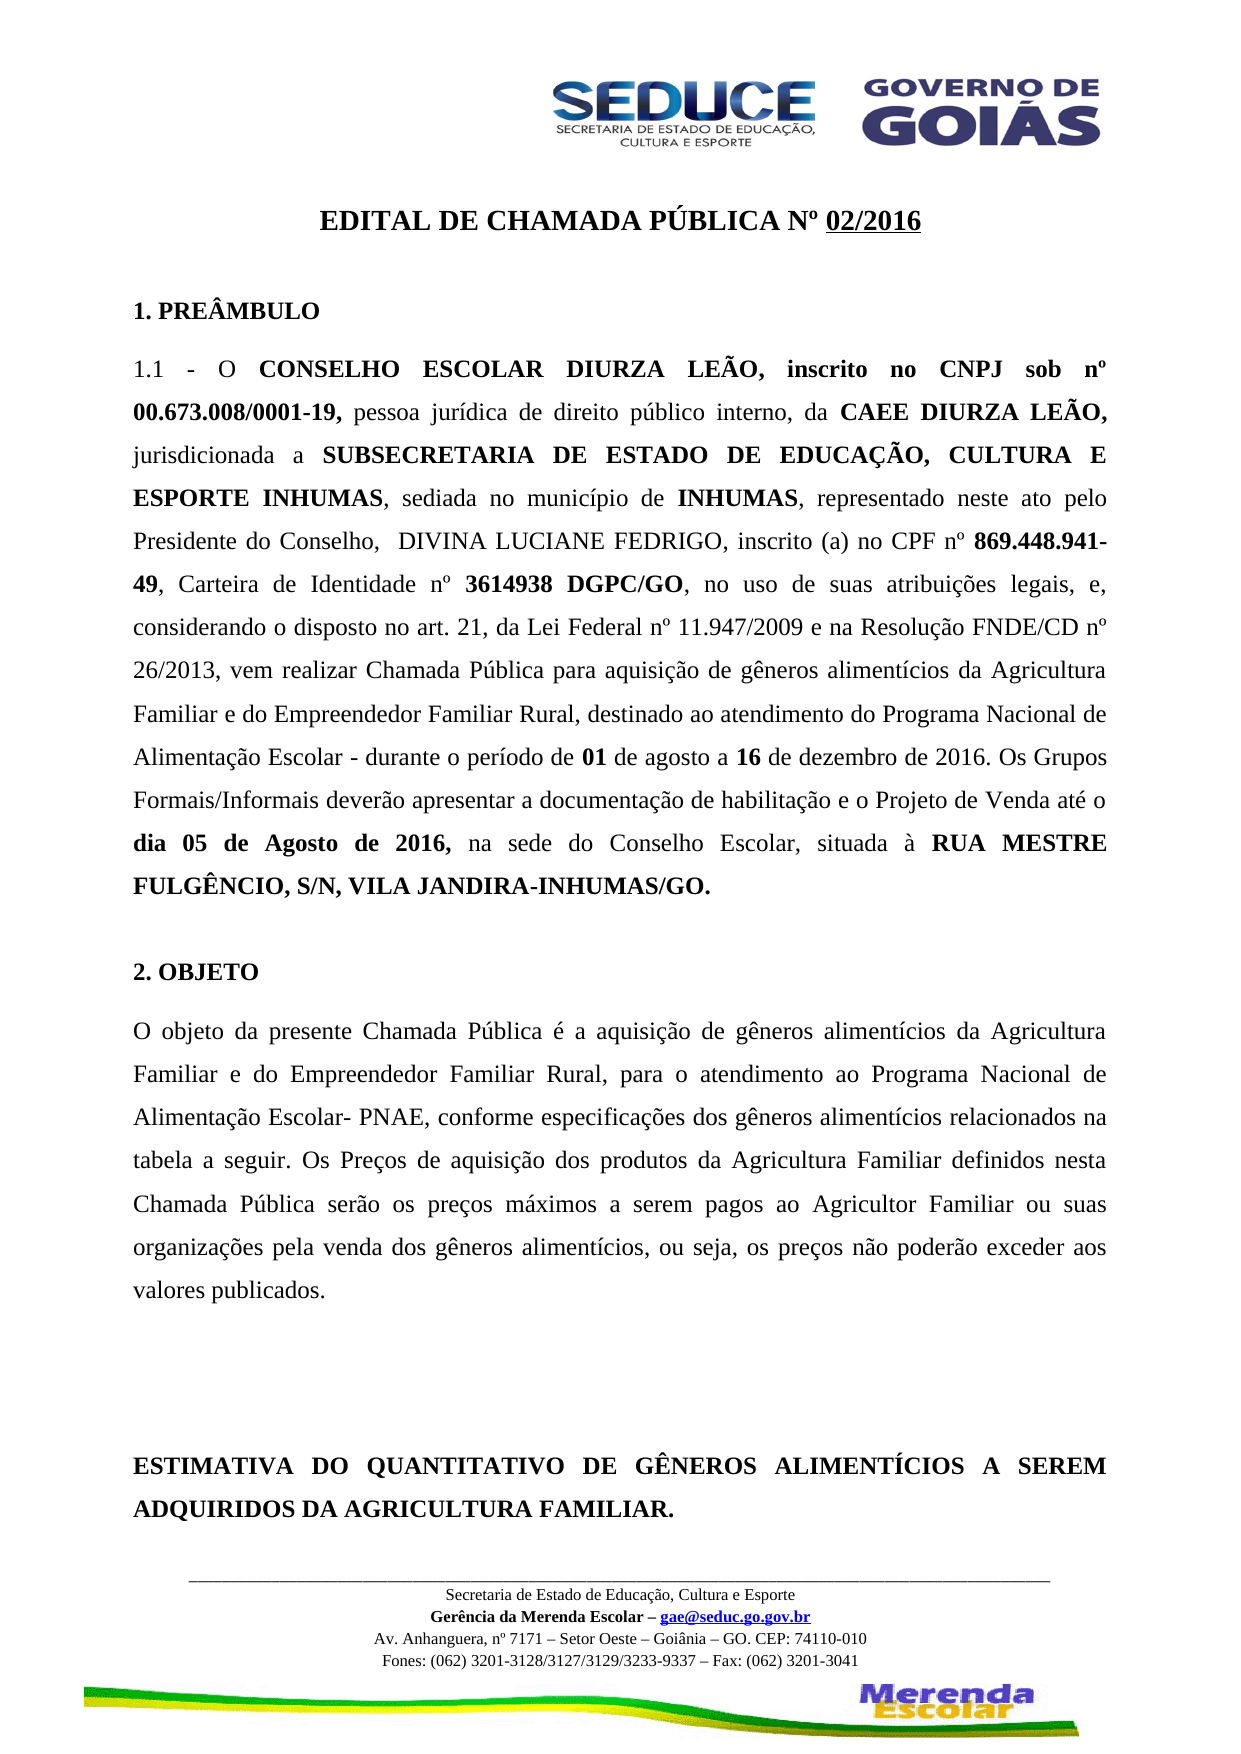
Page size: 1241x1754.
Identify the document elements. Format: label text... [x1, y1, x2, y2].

text ESTIMATIVA DO QUANTITATIVO DE GÊNEROS ALIMENTÍCIOS A SEREM ADQUIRIDOS DA AGRICULTURA FAMILIAR. [133, 1451, 1107, 1523]
picture [552, 73, 1108, 154]
text 2. OBJETO [133, 957, 1107, 986]
text 1.1 - O CONSELHO ESCOLAR DIURZA LEÃO, inscrito no CNPJ sob nº 00.673.008/0001-19, pessoa jurídica de direito público interno, da CAEE DIURZA LEÃO, jurisdicionada a SUBSECRETARIA DE ESTADO DE EDUCAÇÃO, CULTURA E ESPORTE INHUMAS, sediada no município de INHUMAS, representado neste ato pelo Presidente do Conselho, DIVINA LUCIANE FEDRIGO, inscrito (a) no CPF nº 869.448.941-49, Carteira de Identidade nº 3614938 DGPC/GO, no uso de suas atribuições legais, e, considerando o disposto no art. 21, da Lei Federal nº 11.947/2009 e na Resolução FNDE/CD nº 26/2013, vem realizar Chamada Pública para aquisição de gêneros alimentícios da Agricultura Familiar e do Empreendedor Familiar Rural, destinado ao atendimento do Programa Nacional de Alimentação Escolar - durante o período de 01 de agosto a 16 de dezembro de 2016. Os Grupos Formais/Informais deverão apresentar a documentação de habilitação e o Projeto de Venda até o dia 05 de Agosto de 2016, na sede do Conselho Escolar, situada à RUA MESTRE FULGÊNCIO, S/N, VILA JANDIRA-INHUMAS/GO. [133, 354, 1107, 900]
text 1. PREÂMBULO [133, 296, 1107, 325]
text EDITAL DE CHAMADA PÚBLICA Nº 02/2016 [133, 203, 1107, 236]
text O objeto da presente Chamada Pública é a aquisição de gêneros alimentícios da Agricultura Familiar e do Empreendedor Familiar Rural, para o atendimento ao Programa Nacional de Alimentação Escolar- PNAE, conforme especificações dos gêneros alimentícios relacionados na tabela a seguir. Os Preços de aquisição dos produtos da Agricultura Familiar definidos nesta Chamada Pública serão os preços máximos a serem pagos ao Agricultor Familiar ou suas organizações pela venda dos gêneros alimentícios, ou seja, os preços não poderão exceder aos valores publicados. [133, 1016, 1107, 1304]
